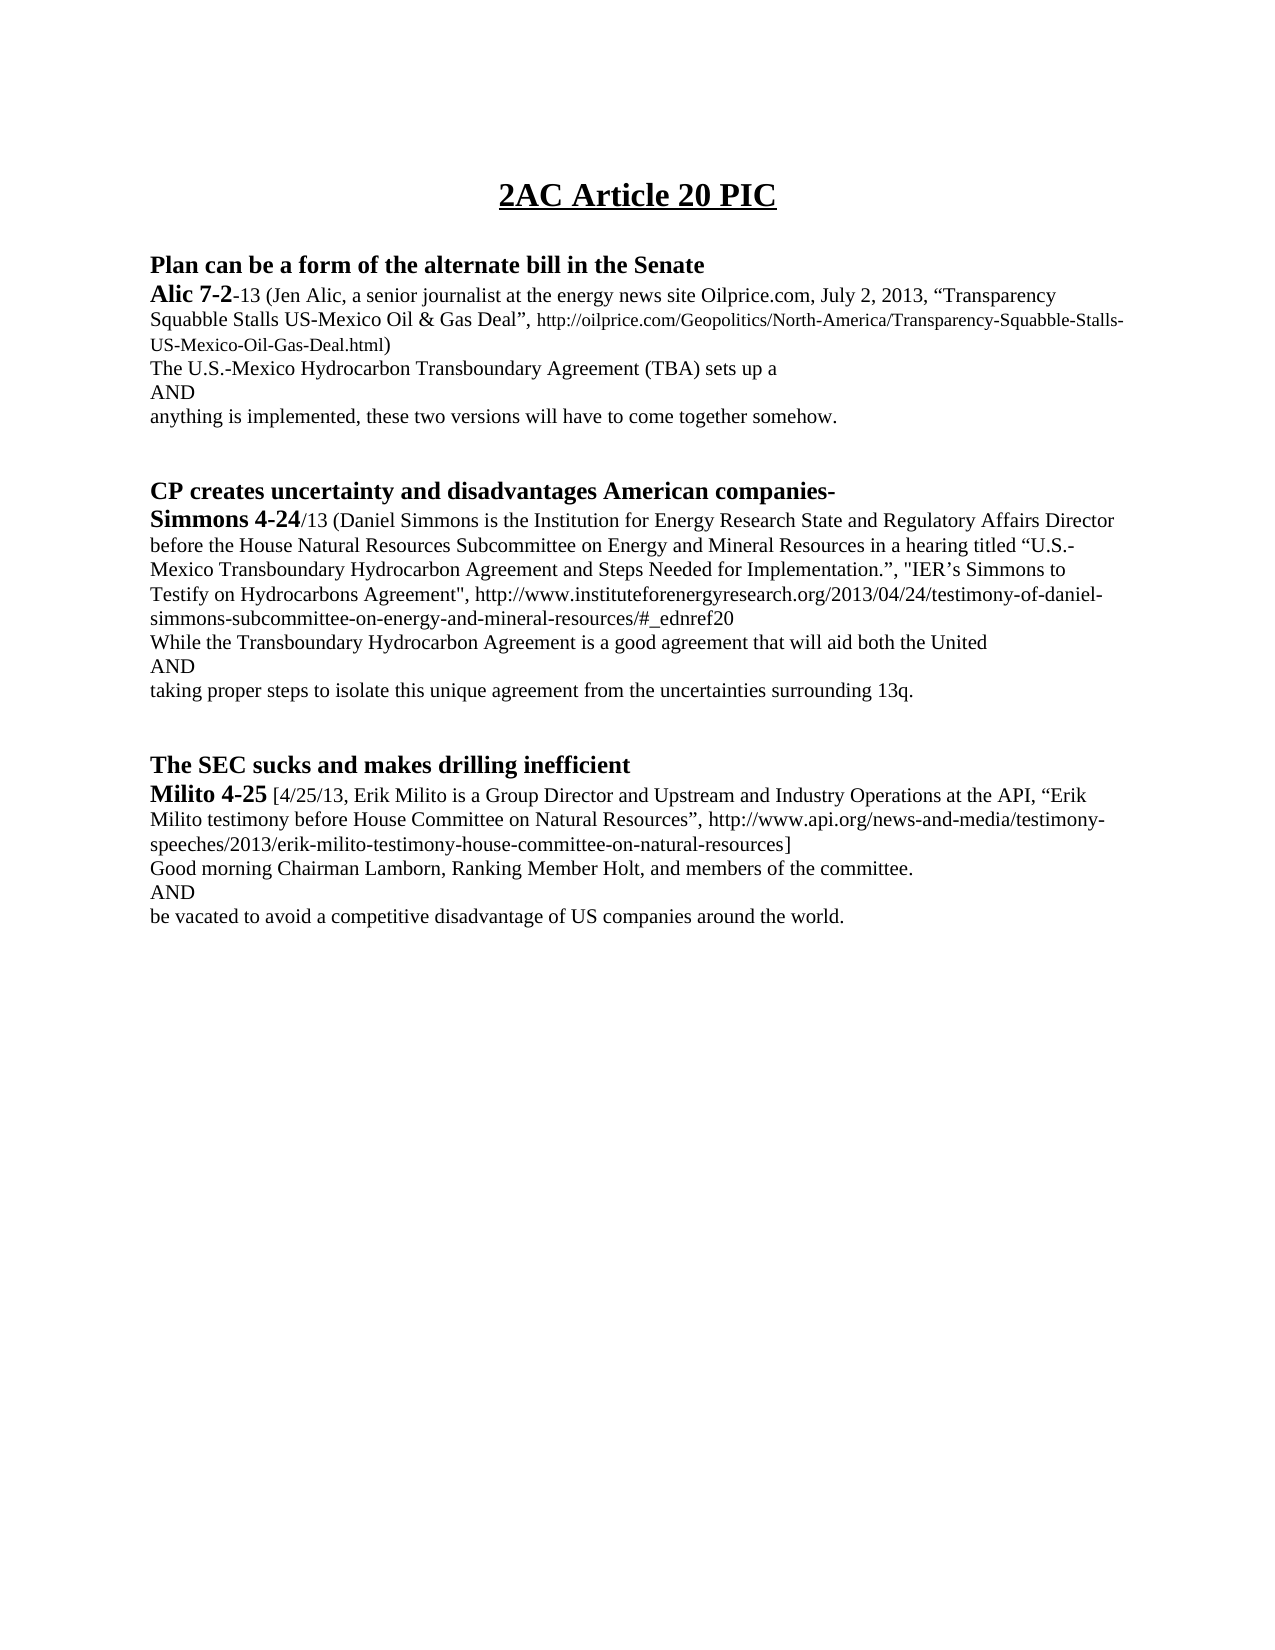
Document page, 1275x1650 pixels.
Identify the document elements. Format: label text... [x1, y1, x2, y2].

text AND [150, 379, 1125, 404]
text anything is implemented, these two versions will have to come together somehow. [150, 404, 1125, 428]
text Simmons 4-24/13 (Daniel Simmons is the Institution for Energy Research State and Regulatory Affairs Director before the House Natural Resources Subcommittee on Energy and Mineral Resources in a hearing titled “U.S.-Mexico Transboundary Hydrocarbon Agreement and Steps Needed for Implementation.”, "IER’s Simmons to Testify on Hydrocarbons Agreement", http://www.instituteforenergyresearch.org/2013/04/24/testimony-of-daniel-simmons-subcommittee-on-energy-and-mineral-resources/#_ednref20 [150, 504, 1125, 629]
text The U.S.-Mexico Hydrocarbon Transboundary Agreement (TBA) sets up a [150, 356, 1125, 379]
text taking proper steps to isolate this unique agreement from the uncertainties surrounding 13q. [150, 678, 1125, 702]
text Alic 7-2-13 (Jen Alic, a senior journalist at the energy news site Oilprice.com, July 2, 2013, “Transparency Squabble Stalls US-Mexico Oil & Gas Deal”, http://oilprice.com/Geopolitics/North-America/Transparency-Squabble-Stalls-US-Mexico-Oil-Gas-Deal.html) [150, 279, 1125, 356]
text AND [150, 654, 1125, 678]
text Plan can be a form of the alternate bill in the Senate [150, 250, 1125, 279]
subtitle 2AC Article 20 PIC [150, 175, 1125, 213]
text Good morning Chairman Lamborn, Ranking Member Holt, and members of the committee. [150, 856, 1125, 879]
text Milito 4-25 [4/25/13, Erik Milito is a Group Director and Upstream and Industry Operations at the API, “Erik Milito testimony before House Committee on Natural Resources”, http://www.api.org/news-and-media/testimony-speeches/2013/erik-milito-testimony-house-committee-on-natural-resources] [150, 779, 1125, 856]
text While the Transboundary Hydrocarbon Agreement is a good agreement that will aid both the United [150, 629, 1125, 654]
text CP creates uncertainty and disadvantages American companies- [150, 476, 1125, 504]
text The SEC sucks and makes drilling inefficient [150, 750, 1125, 779]
text be vacated to avoid a competitive disadvantage of US companies around the world. [150, 904, 1125, 928]
text AND [150, 879, 1125, 904]
